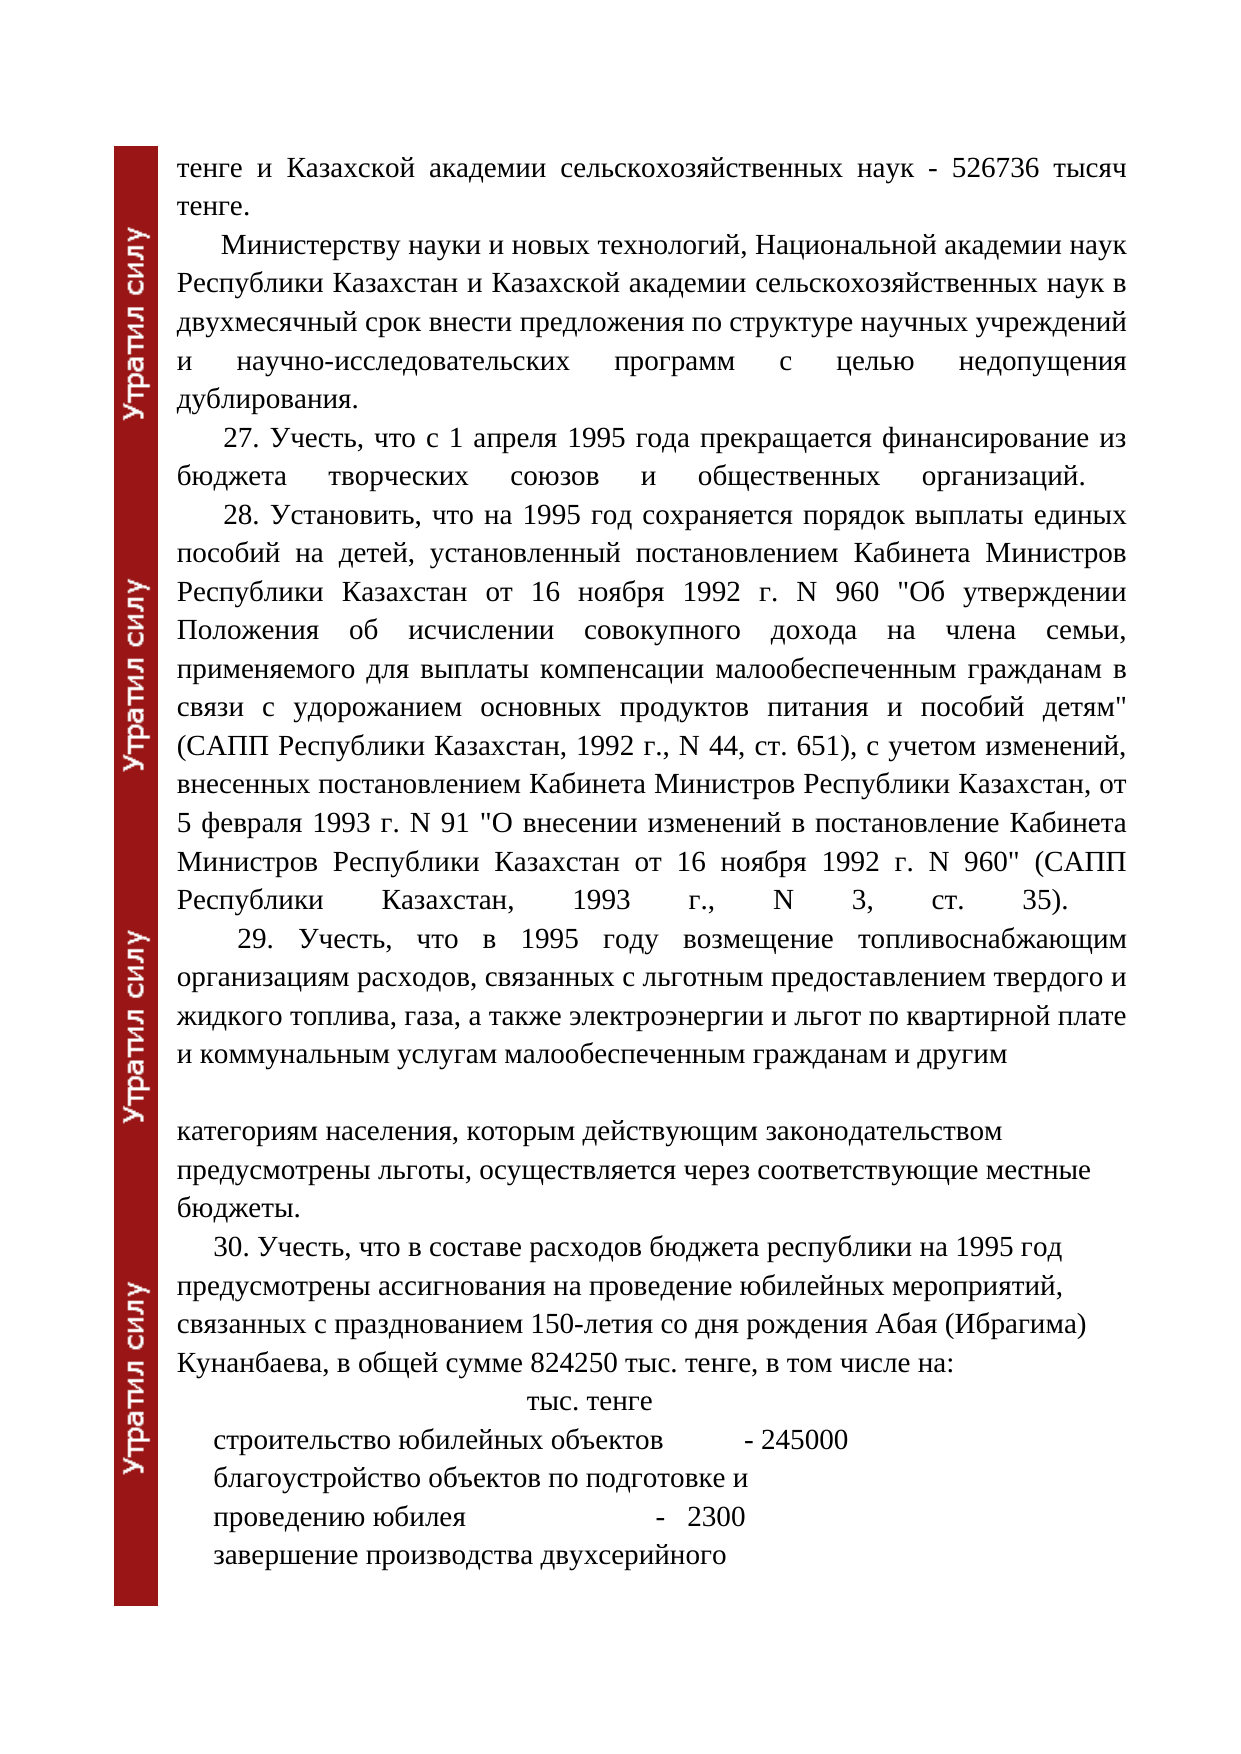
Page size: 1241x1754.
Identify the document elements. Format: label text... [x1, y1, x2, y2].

text благоустройство объектов по подготовке и [112, 1460, 1128, 1494]
picture [114, 1186, 158, 1191]
text Кунанбаева, в общей сумме 824250 тыс. тенге, в том числе на: [112, 1345, 1128, 1378]
picture [114, 1070, 158, 1113]
text бюджеты. [112, 1191, 1128, 1224]
text завершение производства двухсерийного [112, 1537, 1128, 1571]
picture [114, 1378, 158, 1383]
text связанных с празднованием 150-летия со дня рождения Абая (Ибрагима) [112, 1306, 1128, 1340]
text проведению юбилея - 2300 [112, 1499, 1128, 1532]
picture [114, 1494, 158, 1499]
text предусмотрены льготы, осуществляется через соответствующие местные [112, 1152, 1128, 1186]
picture [114, 1224, 158, 1229]
text категориям населения, которым действующим законодательством [112, 1113, 1128, 1147]
picture [114, 1532, 158, 1537]
picture [114, 1147, 158, 1152]
picture [114, 1571, 158, 1606]
picture [114, 1417, 158, 1422]
picture [114, 1263, 158, 1268]
text строительство юбилейных объектов - 245000 [112, 1422, 1128, 1455]
text 30. Учесть, что в составе расходов бюджета республики на 1995 год [112, 1229, 1128, 1263]
text предусмотрены ассигнования на проведение юбилейных мероприятий, [112, 1268, 1128, 1301]
text тыс. тенге [112, 1383, 1128, 1417]
picture [114, 146, 158, 150]
picture [114, 1301, 158, 1306]
picture [114, 1455, 158, 1460]
picture [114, 1340, 158, 1345]
